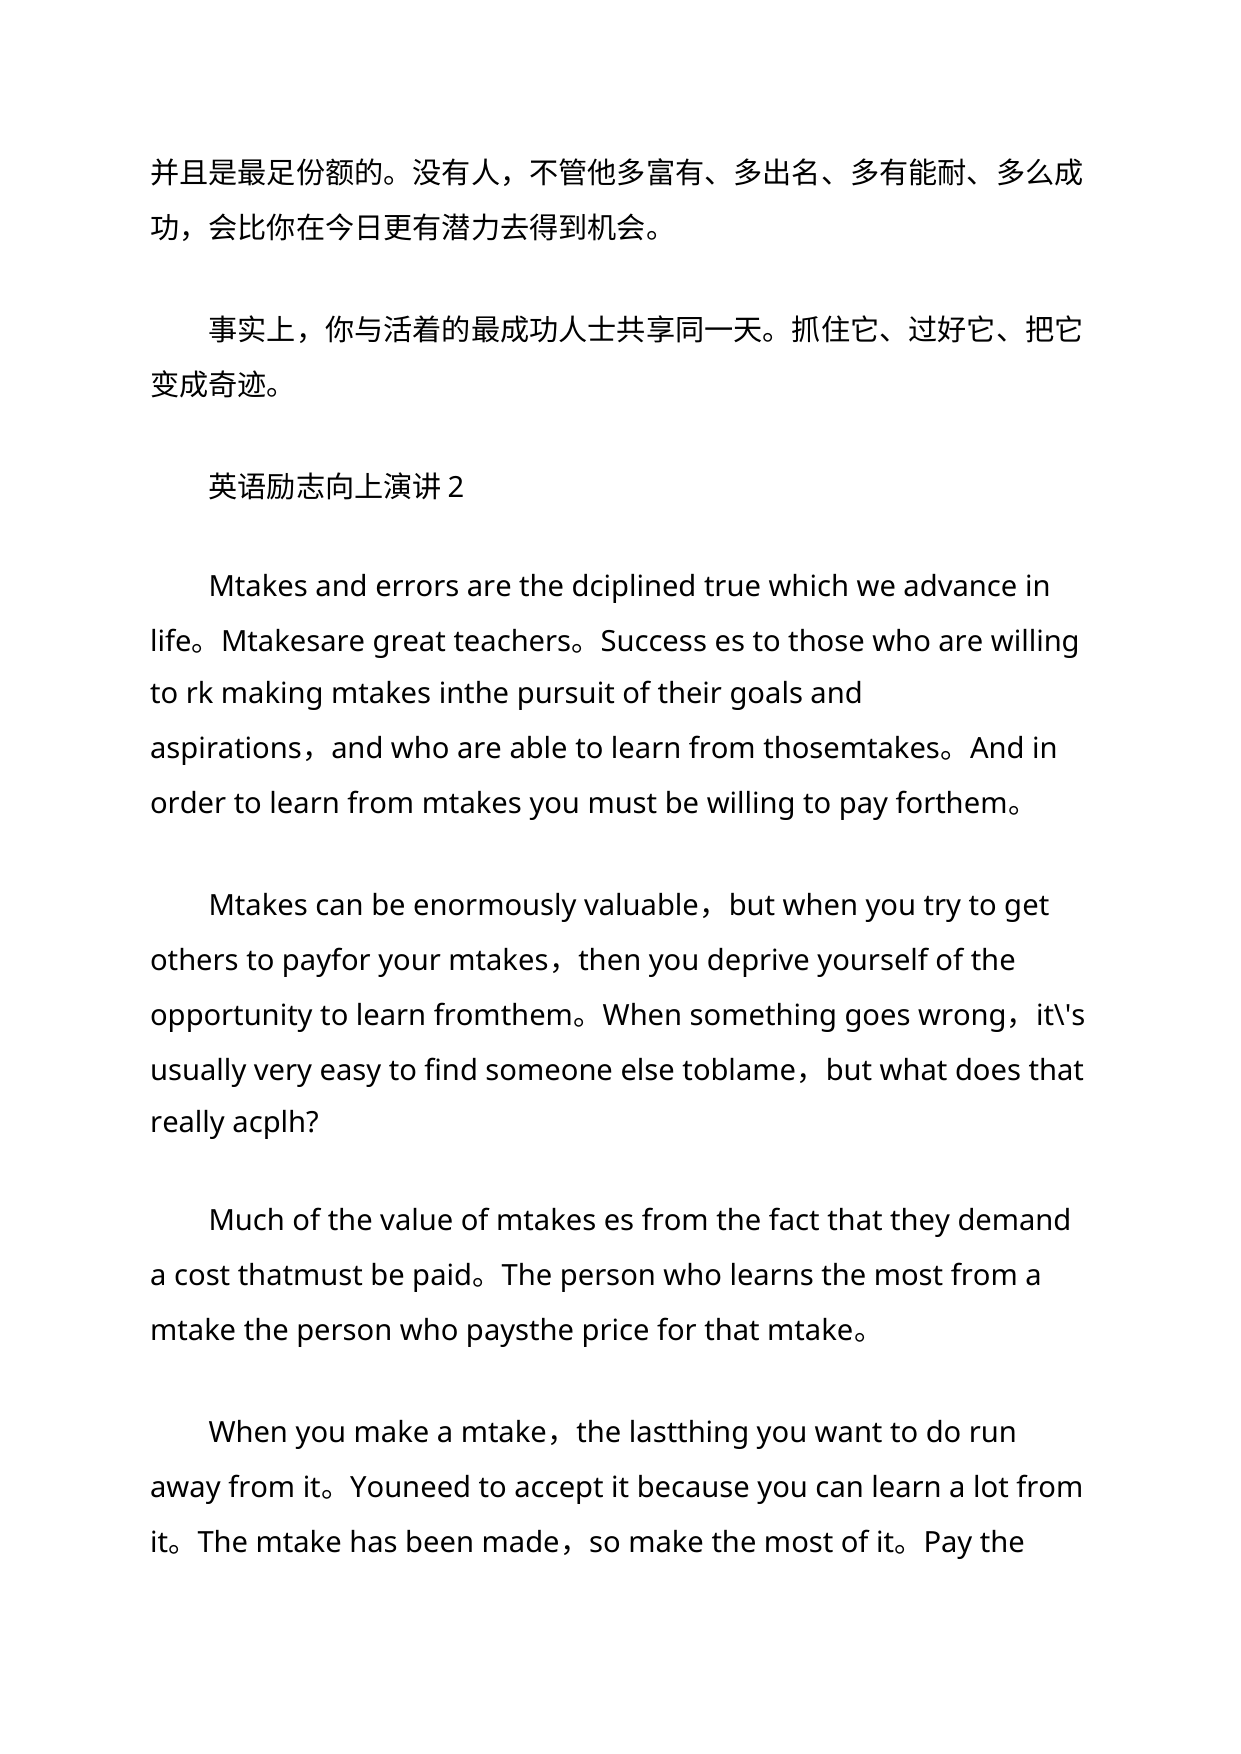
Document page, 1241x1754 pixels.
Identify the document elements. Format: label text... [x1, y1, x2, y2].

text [150, 1409, 1090, 1561]
text Much of the value of mtakes es from the fact that they demand a cost thatmust be paid。The person who learns the most from a mtake the person who paysthe price for that mtake。 [150, 1199, 1090, 1349]
text 事实上，你与活着的最成功人士共享同一天。抓住它、过好它、把它变成奇迹。 [150, 307, 1090, 404]
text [150, 150, 1090, 247]
text 英语励志向上演讲2 [150, 463, 1090, 506]
text Mtakes can be enormously valuable，but when you try to get others to payfor your mtakes，then you deprive yourself of the opportunity to learn fromthem。When something goes wrong，it\'s usually very easy to find someone else toblame，but what does that really acplh? [150, 882, 1090, 1141]
text Mtakes and errors are the dciplined true which we advance in life。Mtakesare great teachers。Success es to those who are willing to rk making mtakes inthe pursuit of their goals and aspirations，and who are able to learn from thosemtakes。And in order to learn from mtakes you must be willing to pay forthem。 [150, 565, 1090, 822]
